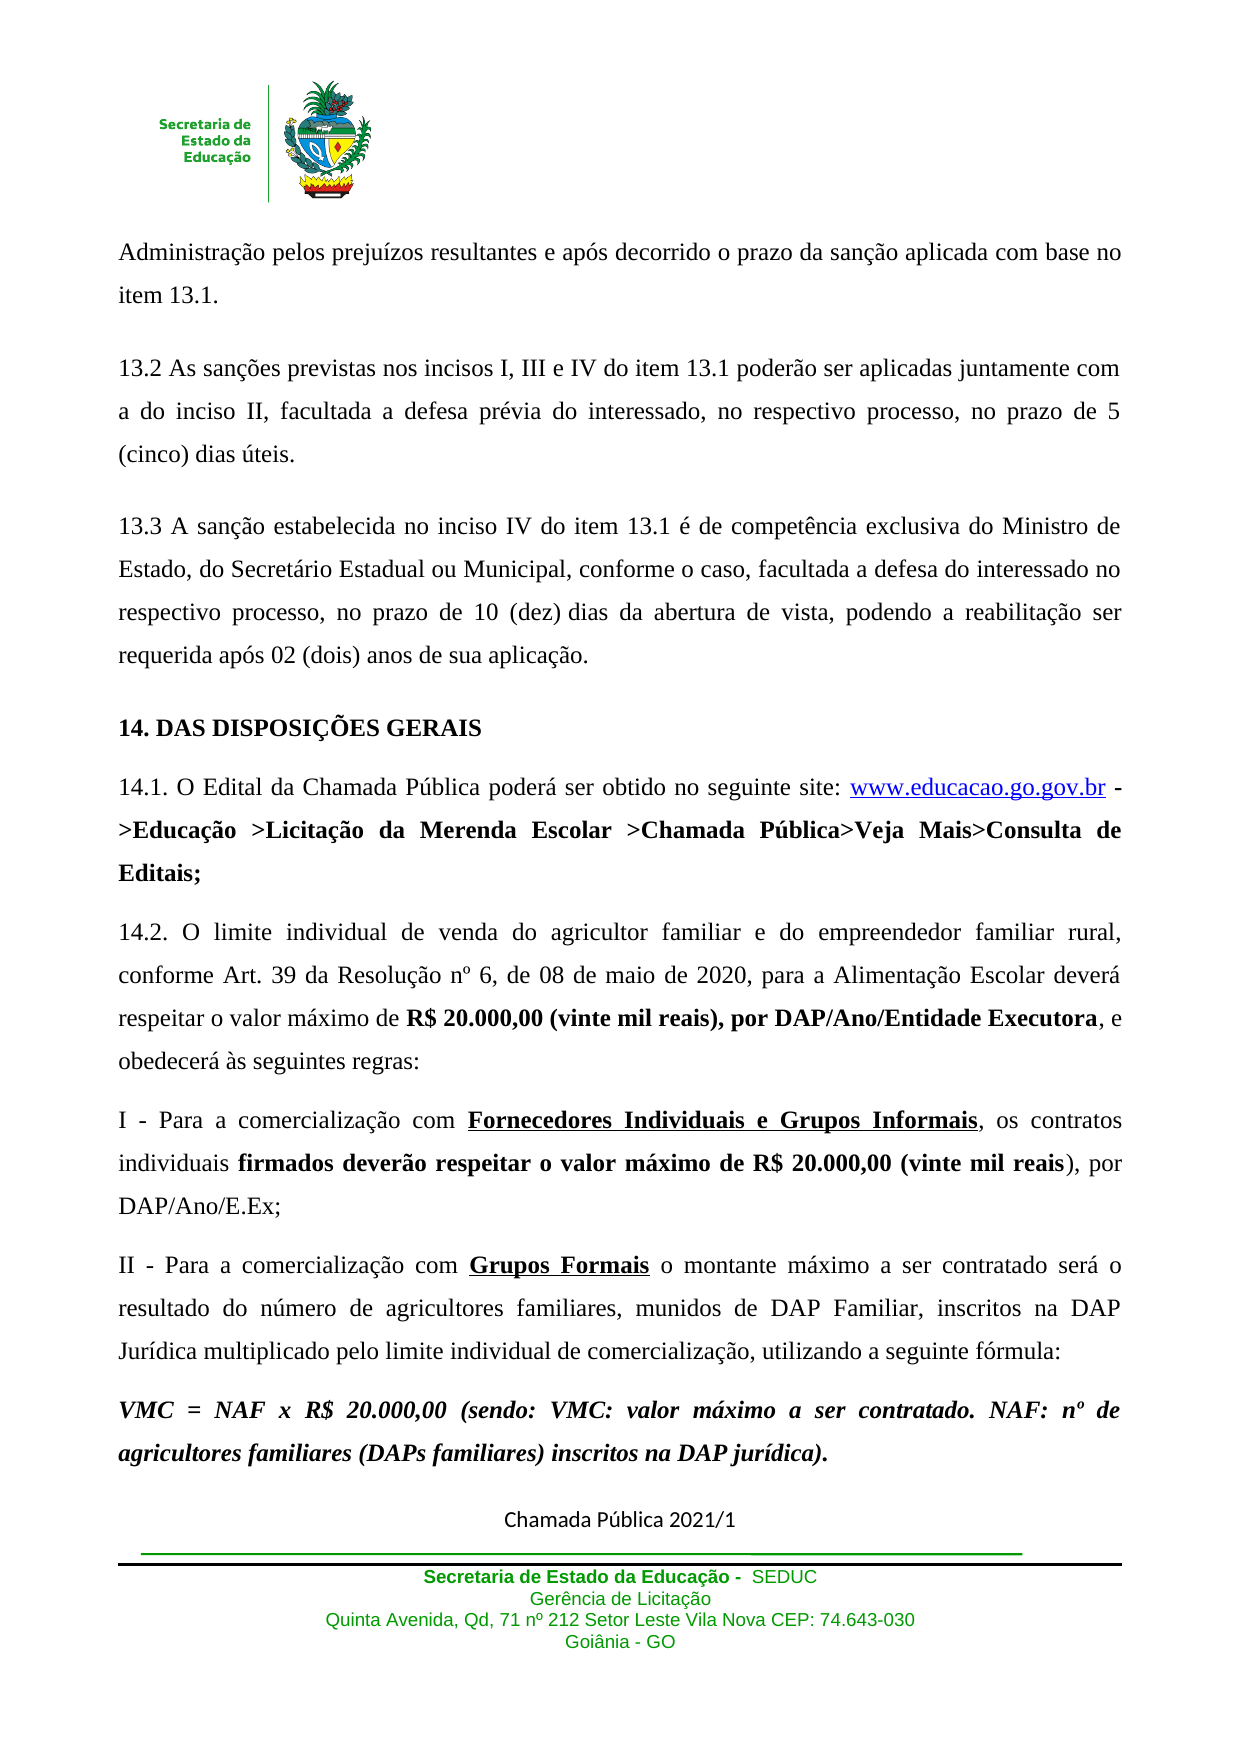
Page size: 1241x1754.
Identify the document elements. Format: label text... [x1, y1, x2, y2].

text 14.1. O Edital da Chamada Pública poderá ser obtido no seguinte site: www.educacao.go.gov.br ->Educação >Licitação da Merenda Escolar >Chamada Pública>Veja Mais>Consulta de Editais; [118, 772, 1122, 887]
text II - Para a comercialização com Grupos Formais o montante máximo a ser contratado será o resultado do número de agricultores familiares, munidos de DAP Familiar, inscritos na DAP Jurídica multiplicado pelo limite individual de comercialização, utilizando a seguinte fórmula: [118, 1250, 1122, 1365]
text 14.2. O limite individual de venda do agricultor familiar e do empreendedor familiar rural, conforme Art. 39 da Resolução nº 6, de 08 de maio de 2020, para a Alimentação Escolar deverá respeitar o valor máximo de R$ 20.000,00 (vinte mil reais), por DAP/Ano/Entidade Executora, e obedecerá às seguintes regras: [118, 917, 1122, 1075]
text 13.2 As sanções previstas nos incisos I, III e IV do item 13.1 poderão ser aplicadas juntamente com a do inciso II, facultada a defesa prévia do interessado, no respectivo processo, no prazo de 5 (cinco) dias úteis. [118, 353, 1122, 468]
text 13.3 A sanção estabelecida no inciso IV do item 13.1 é de competência exclusiva do Ministro de Estado, do Secretário Estadual ou Municipal, conforme o caso, facultada a defesa do interessado no respectivo processo, no prazo de 10 (dez) dias da abertura de vista, podendo a reabilitação ser requerida após 02 (dois) anos de sua aplicação. [118, 511, 1122, 669]
text 14. DAS DISPOSIÇÕES GERAIS [118, 713, 1122, 742]
text VMC = NAF x R$ 20.000,00 (sendo: VMC: valor máximo a ser contratado. NAF: nº de agricultores familiares (DAPs familiares) inscritos na DAP jurídica). [118, 1395, 1122, 1467]
text I - Para a comercialização com Fornecedores Individuais e Grupos Informais, os contratos individuais firmados deverão respeitar o valor máximo de R$ 20.000,00 (vinte mil reais), por DAP/Ano/E.Ex; [118, 1105, 1122, 1220]
picture [118, 73, 412, 210]
